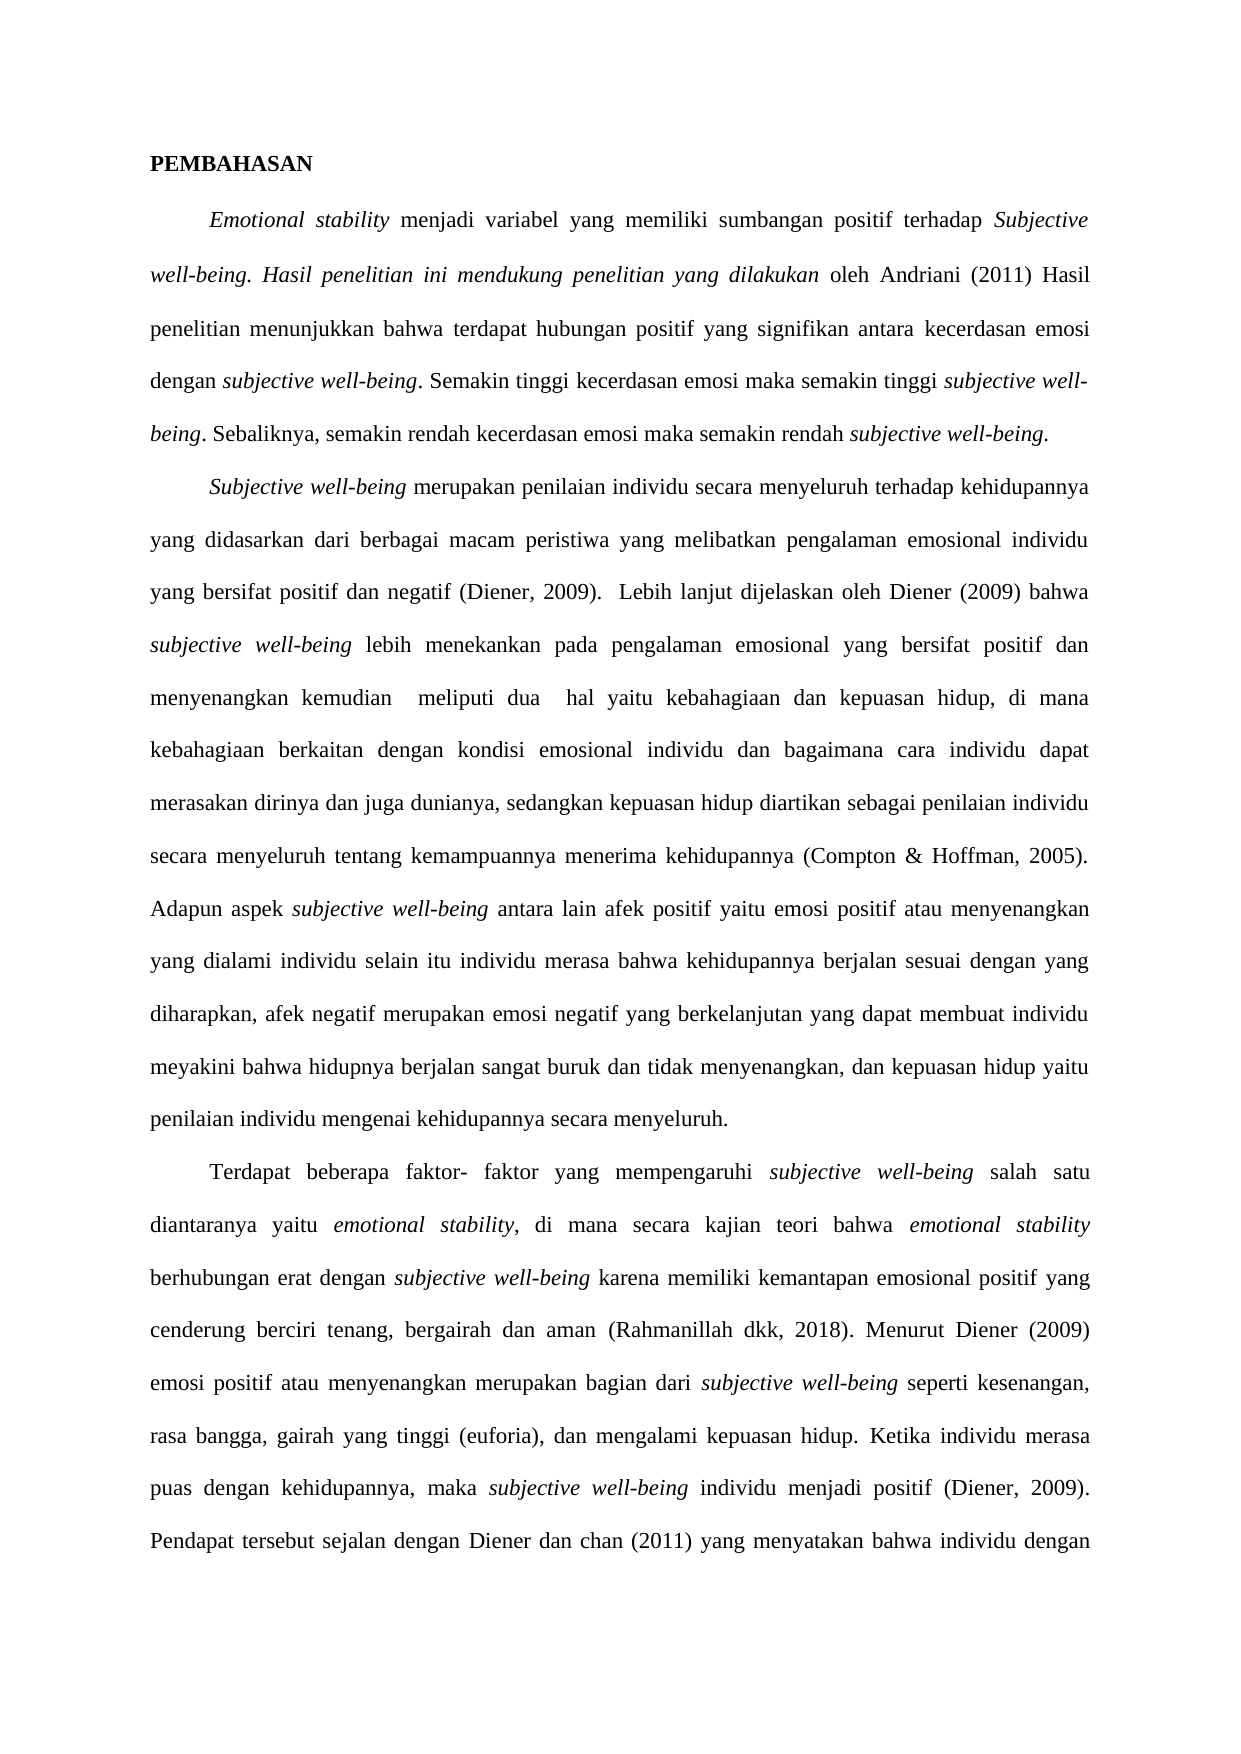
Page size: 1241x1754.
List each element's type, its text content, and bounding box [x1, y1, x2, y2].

text Emotional stability menjadi variabel yang memiliki sumbangan positif terhadap Subjective well-being. Hasil penelitian ini mendukung penelitian yang dilakukan oleh Andriani (2011) Hasil penelitian menunjukkan bahwa terdapat hubungan positif yang signifikan antara kecerdasan emosi dengan subjective well-being. Semakin tinggi kecerdasan emosi maka semakin tinggi subjective well-being. Sebaliknya, semakin rendah kecerdasan emosi maka semakin rendah subjective well-being. [150, 206, 1090, 447]
text PEMBAHASAN [150, 150, 1090, 176]
text Subjective well-being merupakan penilaian individu secara menyeluruh terhadap kehidupannya yang didasarkan dari berbagai macam peristiwa yang melibatkan pengalaman emosional individu yang bersifat positif dan negatif (Diener, 2009). Lebih lanjut dijelaskan oleh Diener (2009) bahwa subjective well-being lebih menekankan pada pengalaman emosional yang bersifat positif dan menyenangkan kemudian meliputi dua hal yaitu kebahagiaan dan kepuasan hidup, di mana kebahagiaan berkaitan dengan kondisi emosional individu dan bagaimana cara individu dapat merasakan dirinya dan juga dunianya, sedangkan kepuasan hidup diartikan sebagai penilaian individu secara menyeluruh tentang kemampuannya menerima kehidupannya (Compton & Hoffman, 2005). Adapun aspek subjective well-being antara lain afek positif yaitu emosi positif atau menyenangkan yang dialami individu selain itu individu merasa bahwa kehidupannya berjalan sesuai dengan yang diharapkan, afek negatif merupakan emosi negatif yang berkelanjutan yang dapat membuat individu meyakini bahwa hidupnya berjalan sangat buruk dan tidak menyenangkan, dan kepuasan hidup yaitu penilaian individu mengenai kehidupannya secara menyeluruh. [150, 473, 1090, 1132]
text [150, 1158, 1090, 1553]
